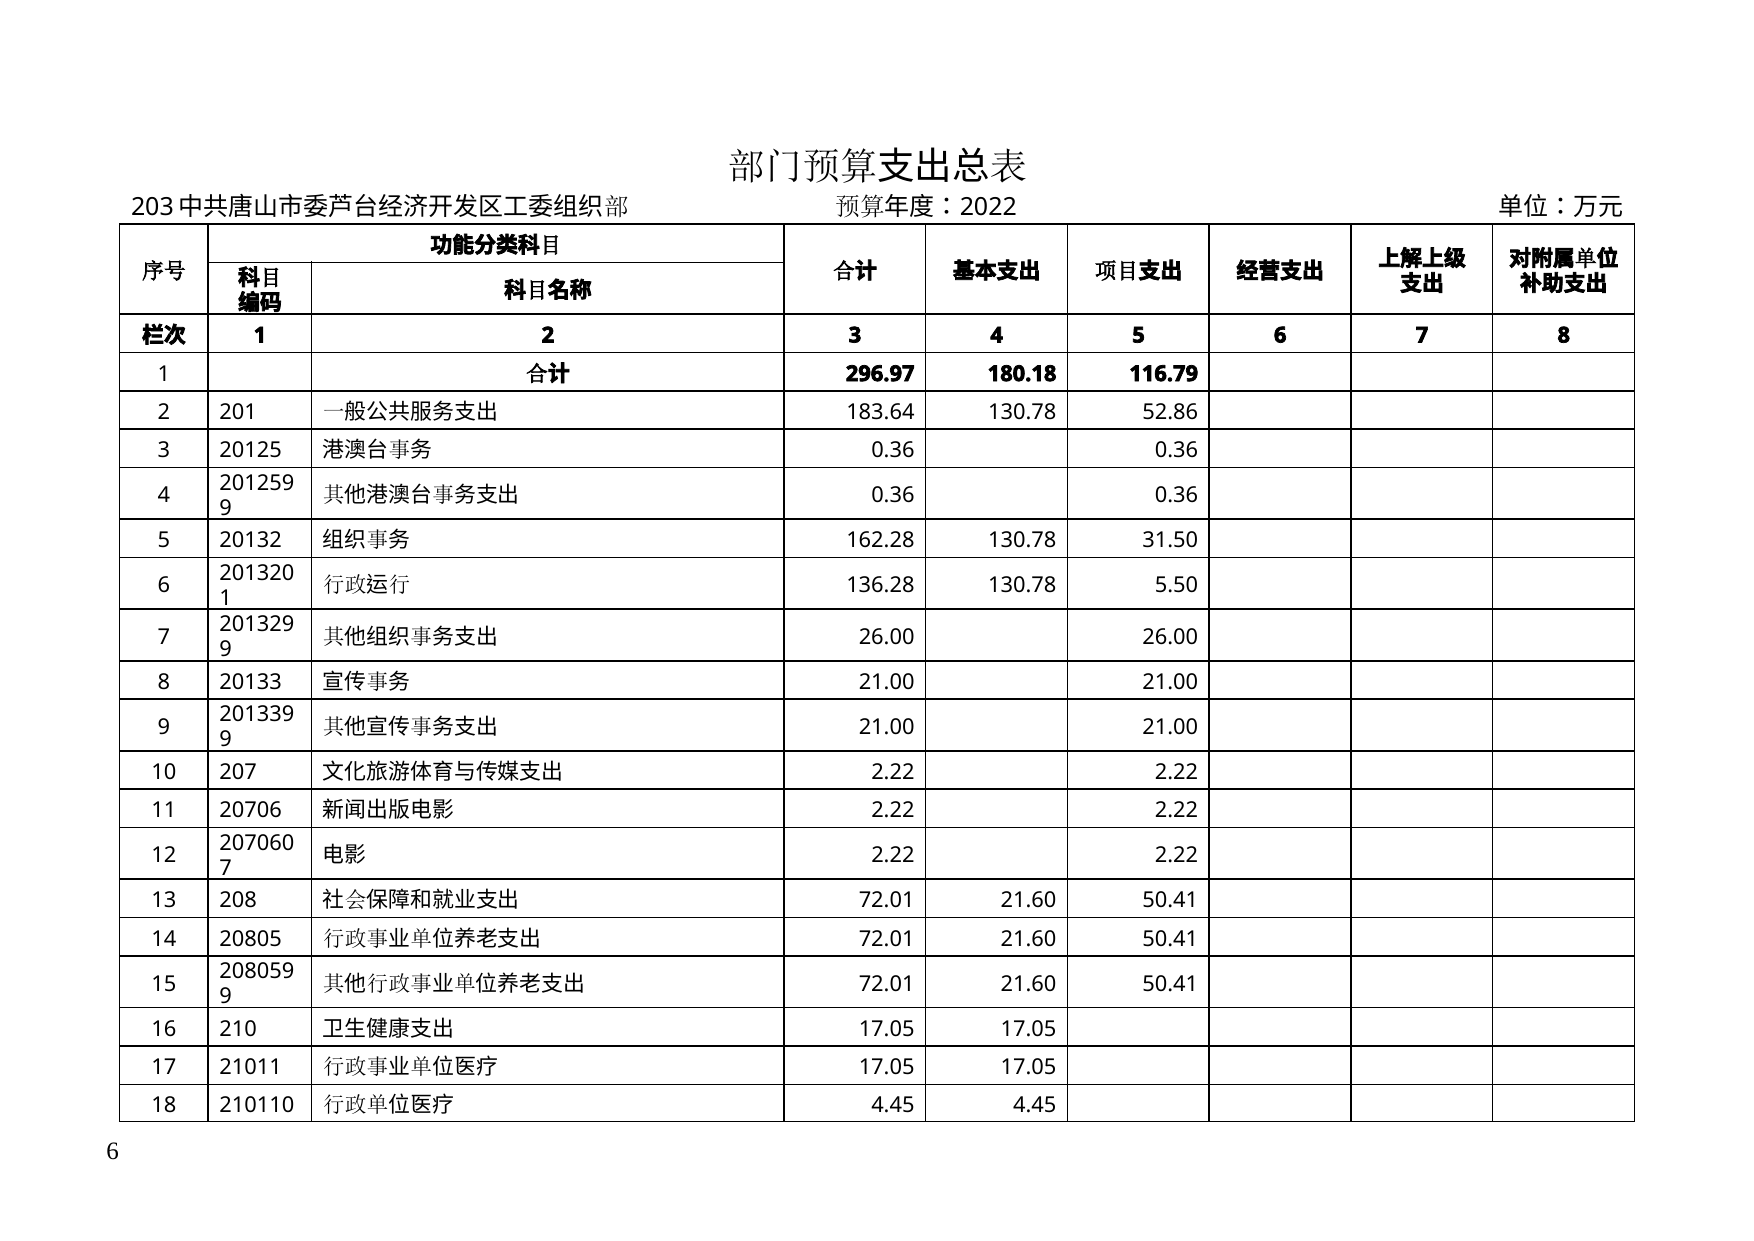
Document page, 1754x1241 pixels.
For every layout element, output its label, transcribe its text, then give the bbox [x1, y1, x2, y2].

table_cell 4.45 [785, 1085, 925, 1121]
table_cell 其他行政事业单位养老支出 [312, 957, 783, 1007]
table_cell 3 [785, 315, 925, 351]
table_cell [1493, 790, 1634, 827]
table_cell 21.60 [926, 880, 1067, 917]
table_cell [1210, 1085, 1350, 1121]
table_cell [1210, 610, 1350, 660]
table_cell 新闻出版电影 [312, 790, 783, 827]
table_cell 科目名称 [312, 263, 783, 313]
table_cell 183.64 [785, 392, 925, 428]
table_cell 180.18 [926, 353, 1067, 390]
table_cell [1493, 828, 1634, 878]
table_cell 12 [120, 828, 207, 878]
table_cell 21.00 [785, 662, 925, 698]
table_cell 2013399 [209, 700, 311, 750]
table_cell [1493, 520, 1634, 557]
table_cell 8 [120, 662, 207, 698]
table_cell [1493, 1047, 1634, 1084]
table_cell 上解上级 支出 [1352, 225, 1492, 313]
table_cell 2.22 [785, 752, 925, 788]
table_cell [1493, 957, 1634, 1007]
table_cell [1493, 1085, 1634, 1121]
table_cell [1352, 662, 1492, 698]
table_cell 1 [120, 353, 207, 390]
table_cell 130.78 [926, 520, 1067, 557]
table_cell 50.41 [1068, 957, 1208, 1007]
table_cell [1210, 468, 1350, 518]
table_cell [926, 752, 1067, 788]
table_cell 20805 [209, 918, 311, 955]
table_cell [926, 430, 1067, 467]
table_cell 9 [120, 700, 207, 750]
table_cell 208 [209, 880, 311, 917]
table_cell [1352, 957, 1492, 1007]
table_cell 21.60 [926, 918, 1067, 955]
table_cell 20706 [209, 790, 311, 827]
table_cell [1493, 610, 1634, 660]
table_cell 20133 [209, 662, 311, 698]
table_cell [1210, 957, 1350, 1007]
table_cell 207 [209, 752, 311, 788]
table_cell 其他港澳台事务支出 [312, 468, 783, 518]
table_cell 31.50 [1068, 520, 1208, 557]
table_cell [1068, 1008, 1208, 1045]
table_cell [1493, 662, 1634, 698]
table_cell 项目支出 [1068, 225, 1208, 313]
table_cell 2101101 [209, 1085, 311, 1121]
table_cell 21.00 [1068, 700, 1208, 750]
table_cell 20125 [209, 430, 311, 467]
table_cell 21011 [209, 1047, 311, 1084]
table_cell [1352, 353, 1492, 390]
table_cell 7 [1352, 315, 1492, 351]
table_cell 50.41 [1068, 918, 1208, 955]
table_cell [1493, 1008, 1634, 1045]
table_cell [926, 828, 1067, 878]
table_cell 文化旅游体育与传媒支出 [312, 752, 783, 788]
table_cell [1210, 790, 1350, 827]
text 部门预算支出总表 [106, 142, 1648, 184]
table_cell 社会保障和就业支出 [312, 880, 783, 917]
table_cell [1352, 828, 1492, 878]
table_cell 行政事业单位医疗 [312, 1047, 783, 1084]
table_cell [1352, 880, 1492, 917]
table_cell [926, 790, 1067, 827]
table_cell 10 [120, 752, 207, 788]
table_cell 162.28 [785, 520, 925, 557]
table_cell 港澳台事务 [312, 430, 783, 467]
table_cell 对附属单位补助支出 [1493, 225, 1634, 313]
table_cell [1493, 752, 1634, 788]
table_header 203中共唐山市委芦台经济开发区工委组织部 [120, 186, 783, 223]
table_cell 经营支出 [1210, 225, 1350, 313]
table_cell 296.97 [785, 353, 925, 390]
table_cell 7 [120, 610, 207, 660]
table_cell 16 [120, 1008, 207, 1045]
table_cell 2.22 [785, 828, 925, 878]
table_cell [926, 468, 1067, 518]
table_cell [1493, 700, 1634, 750]
table_cell 21.00 [785, 700, 925, 750]
table_cell 11 [120, 790, 207, 827]
table_cell 其他组织事务支出 [312, 610, 783, 660]
table_cell [1210, 700, 1350, 750]
table_cell 0.36 [785, 468, 925, 518]
table_cell [1210, 430, 1350, 467]
table_cell 行政单位医疗 [312, 1085, 783, 1121]
table_cell 17.05 [785, 1047, 925, 1084]
table_cell [209, 353, 311, 390]
table_cell 52.86 [1068, 392, 1208, 428]
table_cell 一般公共服务支出 [312, 392, 783, 428]
table_cell 18 [120, 1085, 207, 1121]
table_cell [1352, 918, 1492, 955]
table_cell 130.78 [926, 392, 1067, 428]
table_cell 功能分类科目 [209, 225, 783, 261]
table_cell 3 [120, 430, 207, 467]
table_cell [1210, 918, 1350, 955]
table_cell 2.22 [785, 790, 925, 827]
table_cell [1210, 353, 1350, 390]
table_cell [1068, 1047, 1208, 1084]
table_cell [1352, 610, 1492, 660]
table_cell 26.00 [1068, 610, 1208, 660]
table_cell 20132 [209, 520, 311, 557]
table_cell 5.50 [1068, 558, 1208, 608]
table_cell 2 [120, 392, 207, 428]
table_cell 72.01 [785, 880, 925, 917]
table_cell [1352, 520, 1492, 557]
table_cell 2012599 [209, 468, 311, 518]
table_cell 2070607 [209, 828, 311, 878]
table_cell 210 [209, 1008, 311, 1045]
table_cell [926, 700, 1067, 750]
table_cell [1493, 353, 1634, 390]
table_cell [1352, 468, 1492, 518]
table_cell 17.05 [926, 1008, 1067, 1045]
table_cell 130.78 [926, 558, 1067, 608]
table_cell 科目 编码 [209, 263, 311, 313]
table_cell [1493, 918, 1634, 955]
table_cell 序号 [120, 225, 207, 313]
table_cell 17.05 [785, 1008, 925, 1045]
table_cell 21.60 [926, 957, 1067, 1007]
table_cell 其他宣传事务支出 [312, 700, 783, 750]
table_cell 5 [120, 520, 207, 557]
table_cell [1493, 558, 1634, 608]
table_cell [1068, 1085, 1208, 1121]
table_cell 0.36 [1068, 468, 1208, 518]
table_cell 116.79 [1068, 353, 1208, 390]
table_cell 基本支出 [926, 225, 1067, 313]
table_cell [1210, 828, 1350, 878]
table_cell [1210, 880, 1350, 917]
table_cell 0.36 [785, 430, 925, 467]
table_cell 17.05 [926, 1047, 1067, 1084]
table_cell [1352, 700, 1492, 750]
table_cell 21.00 [1068, 662, 1208, 698]
table_cell 2013299 [209, 610, 311, 660]
table_header 预算年度：2022 [785, 186, 1067, 223]
table_cell [1352, 790, 1492, 827]
table_cell 2 [312, 315, 783, 351]
table_cell [926, 662, 1067, 698]
table_header 单位：万元 [1068, 186, 1634, 223]
table_cell 72.01 [785, 957, 925, 1007]
table_cell [1352, 392, 1492, 428]
table_cell 4.45 [926, 1085, 1067, 1121]
table_cell [1210, 520, 1350, 557]
table_cell 行政事业单位养老支出 [312, 918, 783, 955]
table_cell 2.22 [1068, 790, 1208, 827]
table_cell 13 [120, 880, 207, 917]
table_cell 宣传事务 [312, 662, 783, 698]
table_cell 2.22 [1068, 752, 1208, 788]
table_cell 15 [120, 957, 207, 1007]
table_cell [1352, 558, 1492, 608]
table_cell [1352, 1085, 1492, 1121]
table_cell 2080599 [209, 957, 311, 1007]
table_cell 行政运行 [312, 558, 783, 608]
table_cell 14 [120, 918, 207, 955]
table_cell 8 [1493, 315, 1634, 351]
table_cell 50.41 [1068, 880, 1208, 917]
table_cell 1 [209, 315, 311, 351]
table_cell 卫生健康支出 [312, 1008, 783, 1045]
table_cell 4 [926, 315, 1067, 351]
table_cell [926, 610, 1067, 660]
table_cell 72.01 [785, 918, 925, 955]
table_cell [1352, 430, 1492, 467]
table_cell 17 [120, 1047, 207, 1084]
table_cell 136.28 [785, 558, 925, 608]
table_cell 组织事务 [312, 520, 783, 557]
table_cell 6 [120, 558, 207, 608]
table_cell [1493, 468, 1634, 518]
table_cell 合计 [785, 225, 925, 313]
table_cell 5 [1068, 315, 1208, 351]
table_cell [1493, 392, 1634, 428]
table_cell [1210, 392, 1350, 428]
table_cell 2.22 [1068, 828, 1208, 878]
table_cell [1210, 558, 1350, 608]
table_cell 2013201 [209, 558, 311, 608]
table_cell [1352, 1047, 1492, 1084]
table_cell [1210, 1047, 1350, 1084]
table_cell [1493, 880, 1634, 917]
table_cell 201 [209, 392, 311, 428]
table_cell [1352, 752, 1492, 788]
table_cell 4 [120, 468, 207, 518]
table_cell [1210, 662, 1350, 698]
table_cell 26.00 [785, 610, 925, 660]
table_cell 6 [1210, 315, 1350, 351]
table_cell [1210, 752, 1350, 788]
table_cell 0.36 [1068, 430, 1208, 467]
table_cell [1352, 1008, 1492, 1045]
table_cell 栏次 [120, 315, 207, 351]
table_cell [1493, 430, 1634, 467]
table_cell 电影 [312, 828, 783, 878]
table_cell [1210, 1008, 1350, 1045]
table_cell 合计 [312, 353, 783, 390]
